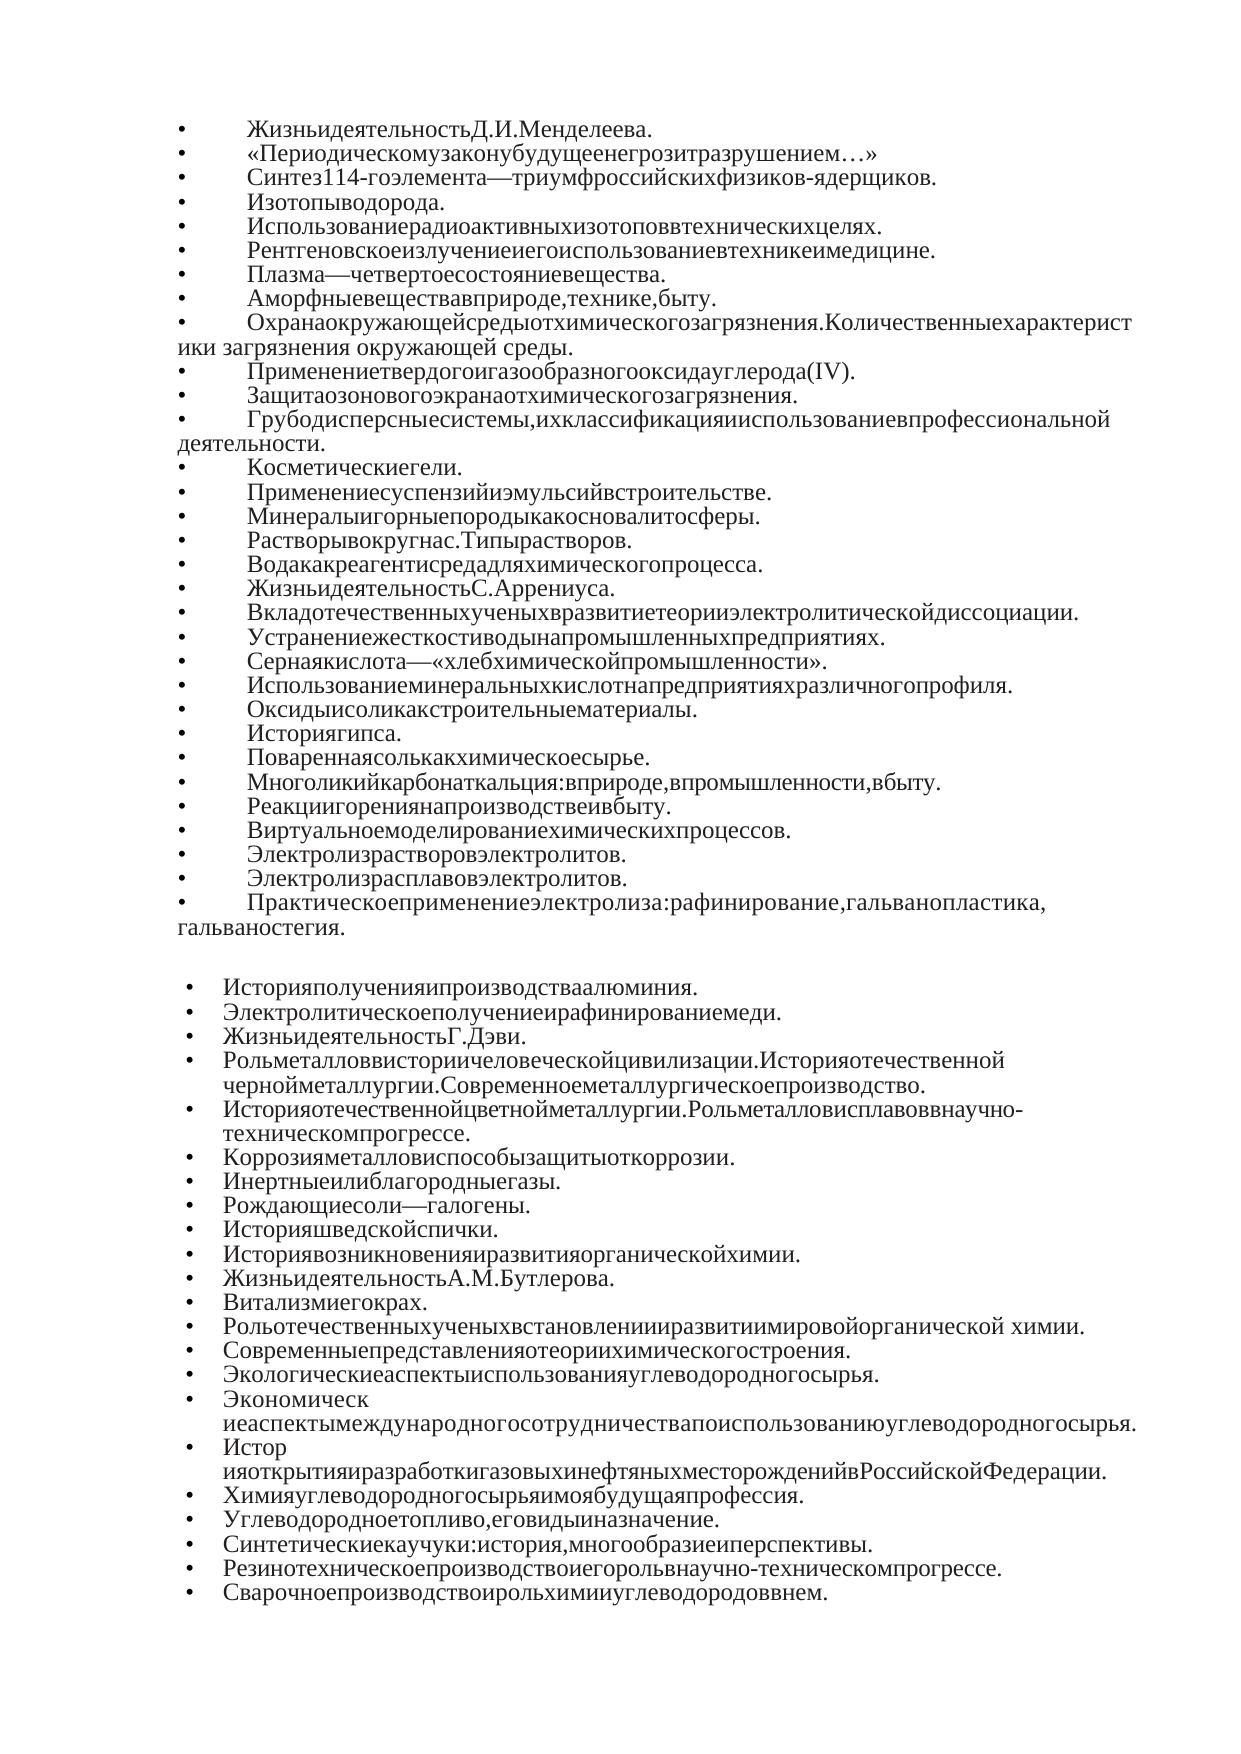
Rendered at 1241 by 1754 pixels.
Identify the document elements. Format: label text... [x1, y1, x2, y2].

list Сварочноепроизводствоирольхимииуглеводородоввнем. [185, 1581, 1152, 1605]
list Плазма—четвертоесостояниевещества. [177, 263, 1152, 287]
list «Периодическомузаконубудущеенегрозитразрушением…» [177, 142, 1152, 166]
list Рольотечественныхученыхвстановлениииразвитиимировойорганической химии. [185, 1315, 1139, 1339]
list Электролизрасплавовэлектролитов. [177, 867, 1152, 891]
list Оксидыисоликакстроительныематериалы. [177, 698, 1152, 722]
list Виртуальноемоделированиехимическихпроцессов. [177, 819, 1152, 843]
list Химияуглеводородногосырьяимоябудущаяпрофессия. [185, 1484, 1152, 1509]
list Косметическиегели. [177, 457, 1152, 481]
list Экологическиеаспектыиспользованияуглеводородногосырья. [185, 1364, 1152, 1388]
list Использованиерадиоактивныхизотоповвтехническихцелях. [177, 215, 1152, 239]
list Историявозникновенияиразвитияорганическойхимии. [185, 1243, 1152, 1267]
list Растворывокругнас.Типырастворов. [177, 529, 1152, 553]
list Инертныеилиблагородныегазы. [185, 1170, 1152, 1194]
list Применениетвердогоигазообразногооксидауглерода(IV). [177, 360, 1152, 384]
list Историяполученияипроизводстваалюминия. [185, 972, 1152, 1001]
list Водакакреагентисредадляхимическогопроцесса. [177, 553, 1152, 577]
list Грубодисперсныесистемы,ихклассификацияииспользованиевпрофессиональной деятельности. [177, 408, 1138, 457]
list Историяотечественнойцветнойметаллургии.Рольметалловисплавоввнаучно- техническомпрогрессе. [185, 1098, 1138, 1146]
list Изотопыводорода. [177, 191, 1152, 215]
list Электролизрастворовэлектролитов. [177, 843, 1152, 867]
list Синтетическиекаучуки:история,многообразиеиперспективы. [185, 1533, 1152, 1557]
list ЖизньидеятельностьД.И.Менделеева. [177, 118, 1152, 142]
list Вкладотечественныхученыхвразвитиетеорииэлектролитическойдиссоциации. [177, 602, 1139, 626]
list Историяшведскойспички. [185, 1219, 1152, 1243]
list Синтез114-гоэлемента—триумфроссийскихфизиков-ядерщиков. [177, 166, 1152, 191]
list Аморфныевеществавприроде,технике,быту. [177, 287, 1152, 311]
list Реакциигорениянапроизводствеивбыту. [177, 795, 1152, 819]
list Устранениежесткостиводынапромышленныхпредприятиях. [177, 626, 1152, 650]
list Резинотехническоепроизводствоиегорольвнаучно-техническомпрогрессе. [185, 1557, 1152, 1581]
list Использованиеминеральныхкислотнапредприятияхразличногопрофиля. [177, 674, 1152, 698]
list Углеводородноетопливо,еговидыиназначение. [185, 1509, 1152, 1533]
list Витализмиегокрах. [185, 1291, 1152, 1315]
list Сернаякислота—«хлебхимическойпромышленности». [177, 650, 1152, 674]
list Минералыигорныепородыкакосновалитосферы. [177, 505, 1152, 529]
list Рольметалловвисториичеловеческойцивилизации.Историяотечественной чернойметаллургии.Современноеметаллургическоепроизводство. [185, 1049, 1139, 1098]
list Рождающиесоли—галогены. [185, 1194, 1152, 1219]
list Защитаозоновогоэкранаотхимическогозагрязнения. [177, 384, 1152, 408]
list ЖизньидеятельностьГ.Дэви. [185, 1025, 1152, 1049]
list Электролитическоеполучениеирафинированиемеди. [185, 1001, 1152, 1025]
list Многоликийкарбонаткальция:вприроде,впромышленности,вбыту. [177, 771, 1152, 795]
list Охранаокружающейсредыотхимическогозагрязнения.Количественныехарактеристики загрязнения окружающей среды. [177, 312, 1139, 360]
list Рентгеновскоеизлучениеиегоиспользованиевтехникеимедицине. [177, 239, 1152, 263]
list Историягипса. [177, 722, 1152, 746]
list Практическоеприменениеэлектролиза:рафинирование,гальванопластика, гальваностегия. [177, 892, 1139, 940]
list ЖизньидеятельностьА.М.Бутлерова. [185, 1267, 1152, 1291]
list ИсторияоткрытияиразработкигазовыхинефтяныхместорожденийвРоссийскойФедерации. [185, 1436, 1138, 1484]
list Коррозияметалловиспособызащитыоткоррозии. [185, 1146, 1152, 1170]
list Повареннаясолькакхимическоесырье. [177, 746, 1152, 771]
list Применениесуспензийиэмульсийвстроительстве. [177, 481, 1152, 505]
list ЖизньидеятельностьС.Аррениуса. [177, 577, 1152, 601]
list Экономическиеаспектымеждународногосотрудничествапоиспользованиюуглеводородногосырья. [185, 1388, 1139, 1436]
list Современныепредставленияотеориихимическогостроения. [185, 1339, 1152, 1364]
